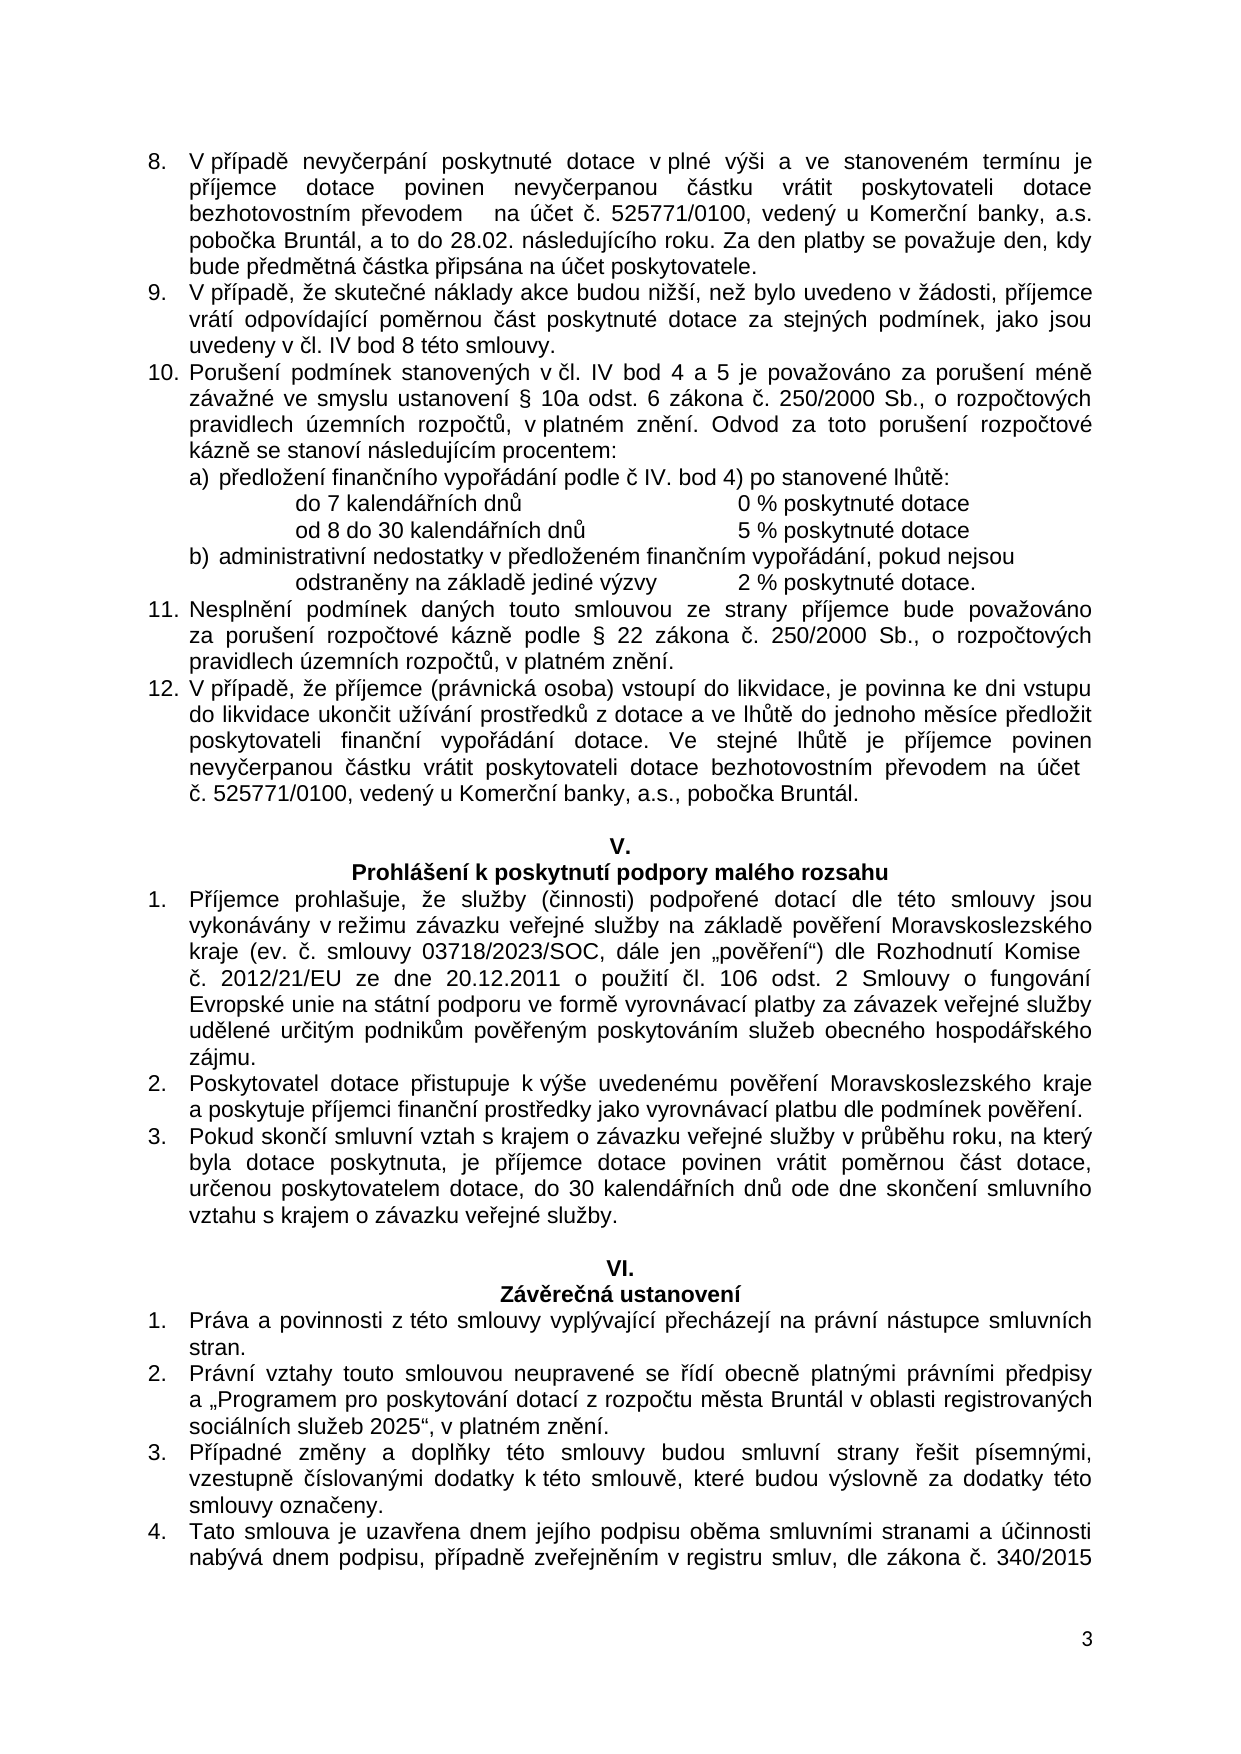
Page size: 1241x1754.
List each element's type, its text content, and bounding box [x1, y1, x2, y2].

text Závěrečná ustanovení [148, 1281, 1093, 1307]
list V případě nevyčerpání poskytnuté dotace v plné výši a ve stanoveném termínu je příjemce dotace povinen nevyčerpanou částku vrátit poskytovateli dotace bezhotovostním převodem na účet č. 525771/0100, vedený u Komerční banky, a.s. pobočka Bruntál, a to do 28.02. následujícího roku. Za den platby se považuje den, kdy bude předmětná částka připsána na účet poskytovatele. [148, 148, 1093, 279]
list Nesplnění podmínek daných touto smlouvou ze strany příjemce bude považováno za porušení rozpočtové kázně podle § 22 zákona č. 250/2000 Sb., o rozpočtových pravidlech územních rozpočtů, v platném znění. [148, 596, 1093, 675]
list od 8 do 30 kalendářních dnů 5 % poskytnuté dotace [223, 517, 1093, 543]
list Případné změny a doplňky této smlouvy budou smluvní strany řešit písemnými, vzestupně číslovanými dodatky k této smlouvě, které budou výslovně za dodatky této smlouvy označeny. [148, 1439, 1093, 1518]
list V případě, že příjemce (právnická osoba) vstoupí do likvidace, je povinna ke dni vstupu do likvidace ukončit užívání prostředků z dotace a ve lhůtě do jednoho měsíce předložit poskytovateli finanční vypořádání dotace. Ve stejné lhůtě je příjemce povinen nevyčerpanou částku vrátit poskytovateli dotace bezhotovostním převodem na účet č. 525771/0100, vedený u Komerční banky, a.s., pobočka Bruntál. [148, 675, 1093, 806]
list Poskytovatel dotace přistupuje k výše uvedenému pověření Moravskoslezského kraje a poskytuje příjemci finanční prostředky jako vyrovnávací platbu dle podmínek pověření. [148, 1070, 1093, 1123]
text Prohlášení k poskytnutí podpory malého rozsahu [148, 859, 1093, 886]
text V. [148, 833, 1093, 859]
list V případě, že skutečné náklady akce budou nižší, než bylo uvedeno v žádosti, příjemce vrátí odpovídající poměrnou část poskytnuté dotace za stejných podmínek, jako jsou uvedeny v čl. IV bod 8 této smlouvy. [148, 279, 1093, 358]
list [148, 1518, 1093, 1571]
list Právní vztahy touto smlouvou neupravené se řídí obecně platnými právními předpisy a „Programem pro poskytování dotací z rozpočtu města Bruntál v oblasti registrovaných sociálních služeb 2025“, v platném znění. [148, 1360, 1093, 1439]
list Pokud skončí smluvní vztah s krajem o závazku veřejné služby v průběhu roku, na který byla dotace poskytnuta, je příjemce dotace povinen vrátit poměrnou část dotace, určenou poskytovatelem dotace, do 30 kalendářních dnů ode dne skončení smluvního vztahu s krajem o závazku veřejné služby. [148, 1123, 1093, 1228]
list Porušení podmínek stanovených v čl. IV bod 4 a 5 je považováno za porušení méně závažné ve smyslu ustanovení § 10a odst. 6 zákona č. 250/2000 Sb., o rozpočtových pravidlech územních rozpočtů, v platném znění. Odvod za toto porušení rozpočtové kázně se stanoví následujícím procentem: [148, 358, 1093, 464]
text VI. [148, 1254, 1093, 1281]
list předložení finančního vypořádání podle č IV. bod 4) po stanovené lhůtě: [189, 464, 1093, 490]
list Příjemce prohlašuje, že služby (činnosti) podpořené dotací dle této smlouvy jsou vykonávány v režimu závazku veřejné služby na základě pověření Moravskoslezského kraje (ev. č. smlouvy 03718/2023/SOC, dále jen „pověření“) dle Rozhodnutí Komise č. 2012/21/EU ze dne 20.12.2011 o použití čl. 106 odst. 2 Smlouvy o fungování Evropské unie na státní podporu ve formě vyrovnávací platby za závazek veřejné služby udělené určitým podnikům pověřeným poskytováním služeb obecného hospodářského zájmu. [148, 886, 1093, 1070]
list do 7 kalendářních dnů 0 % poskytnuté dotace [223, 490, 1093, 517]
list odstraněny na základě jediné výzvy 2 % poskytnuté dotace. [223, 569, 1093, 596]
list administrativní nedostatky v předloženém finančním vypořádání, pokud nejsou [189, 543, 1093, 569]
list Práva a povinnosti z této smlouvy vyplývající přecházejí na právní nástupce smluvních stran. [148, 1307, 1093, 1360]
